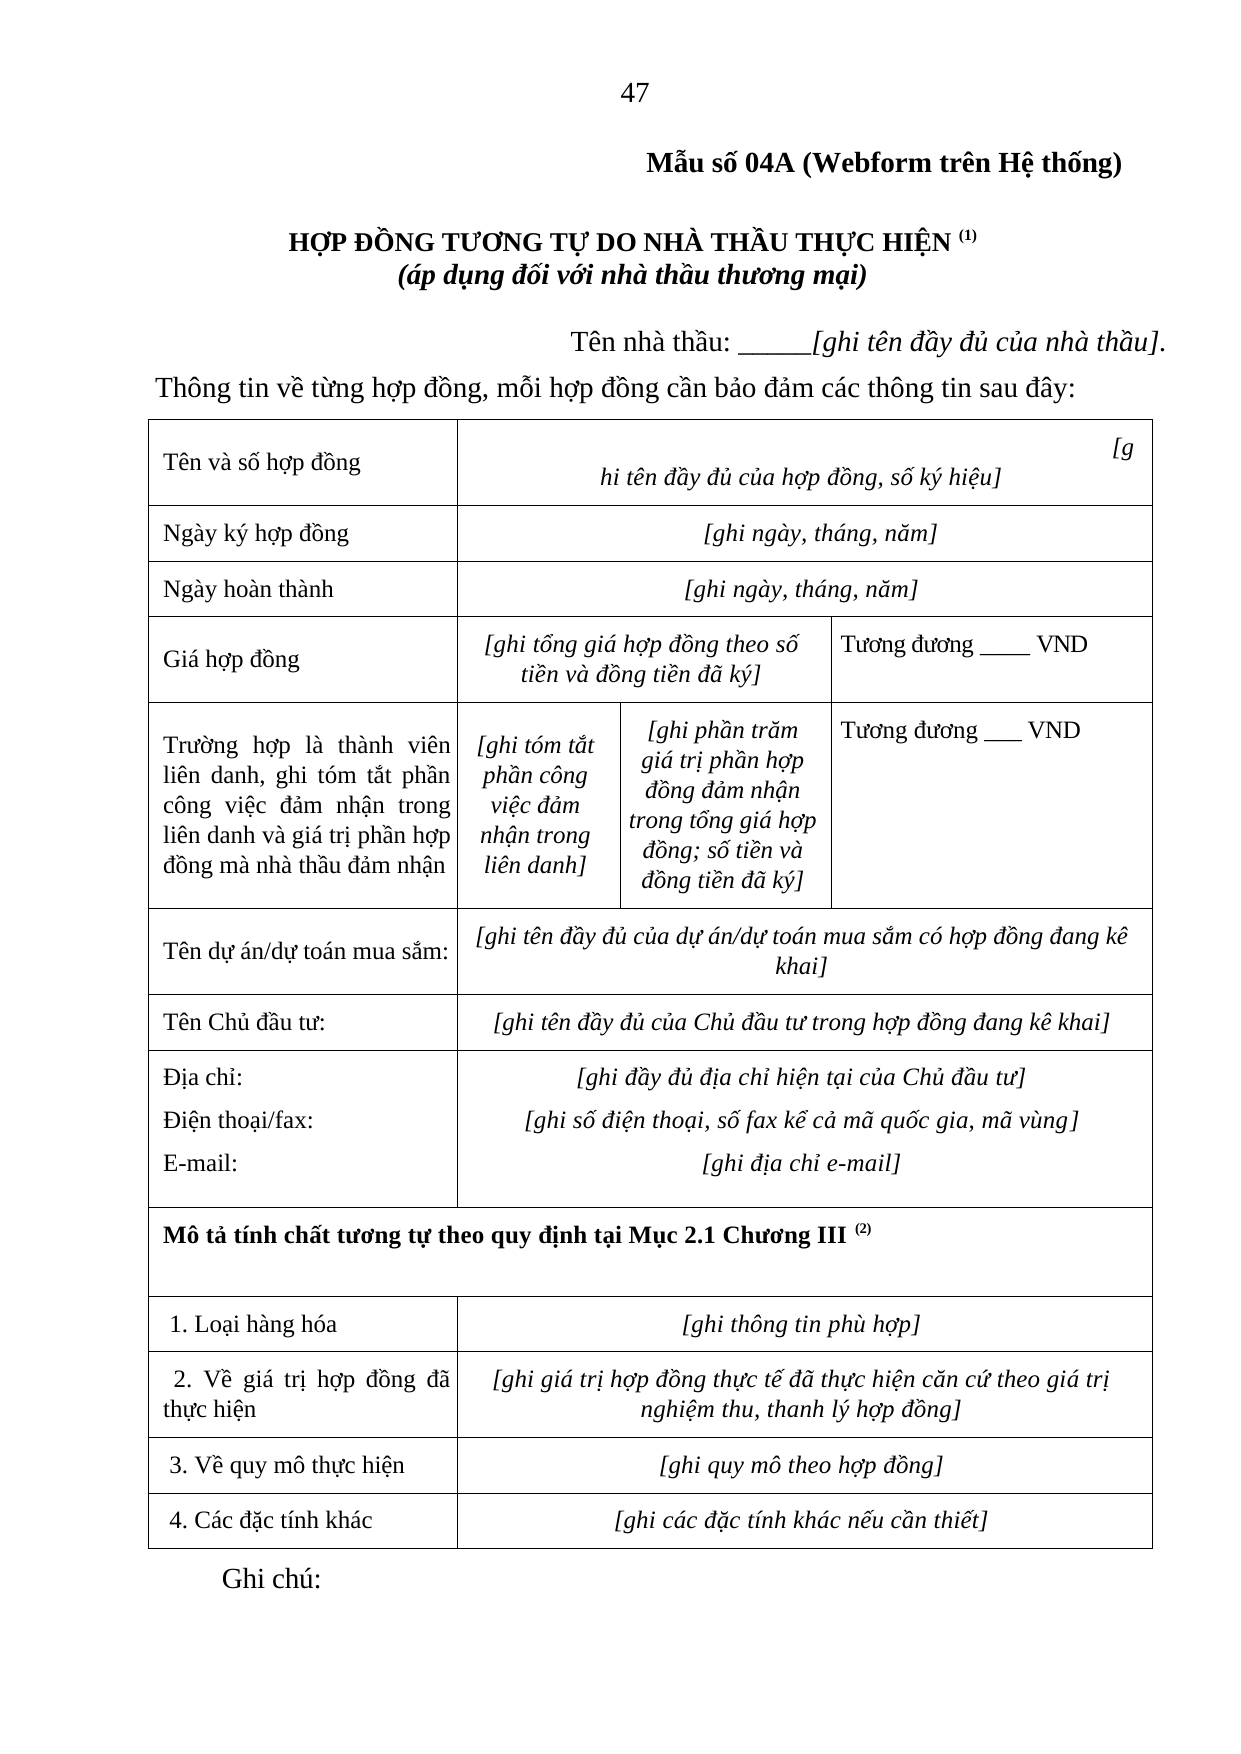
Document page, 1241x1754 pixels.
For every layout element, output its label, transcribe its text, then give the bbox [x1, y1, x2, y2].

table_cell [ghi tên đầy đủ của Chủ đầu tư trong hợp đồng đang kê khai] [458, 995, 1152, 1049]
table_cell Tương đương ____ VND [832, 617, 1152, 702]
table_cell [ghi tóm tắt phần công việc đảm nhận trong liên danh] [458, 703, 620, 908]
table_cell 4. Các đặc tính khác [149, 1494, 457, 1548]
table_cell Trường hợp là thành viên liên danh, ghi tóm tắt phần công việc đảm nhận trong liên danh và giá trị phần hợp đồng mà nhà thầu đảm nhận [149, 703, 457, 908]
table_cell Tên nhà thầu: _____[ghi tên đầy đủ của nhà thầu]. [133, 324, 1240, 357]
table_cell [ghi tên đầy đủ của dự án/dự toán mua sắm có hợp đồng đang kê khai] [458, 909, 1152, 994]
table_cell Tương đương ___ VND [832, 703, 1152, 908]
table_cell 1. Loại hàng hóa [149, 1297, 457, 1351]
table_cell Địa chỉ: Điện thoại/fax: E-mail: [149, 1051, 457, 1207]
text Mẫu số 04A (Webform trên Hệ thống) [148, 145, 1122, 179]
table_cell Tên Chủ đầu tư: [149, 995, 457, 1049]
table_cell 2. Về giá trị hợp đồng đã thực hiện [149, 1352, 457, 1437]
table_cell [ghi ngày, tháng, năm] [458, 506, 1152, 561]
table_cell 3. Về quy mô thực hiện [149, 1438, 457, 1493]
table_cell Mô tả tính chất tương tự theo quy định tại Mục 2.1 Chương III (2) [149, 1208, 1152, 1296]
table_cell [ghi thông tin phù hợp] [458, 1297, 1152, 1351]
text Ghi chú: [148, 1561, 1122, 1595]
table_header Tên và số hợp đồng [149, 420, 457, 505]
table_cell Ngày ký hợp đồng [149, 506, 457, 561]
table_cell [ghi phần trăm giá trị phần hợp đồng đảm nhận trong tổng giá hợp đồng; số tiền và đồng tiền đã ký] [621, 703, 831, 908]
table_cell Giá hợp đồng [149, 617, 457, 702]
table_cell Tên dự án/dự toán mua sắm: [149, 909, 457, 994]
table_cell [ghi tổng giá hợp đồng theo số tiền và đồng tiền đã ký] [458, 617, 831, 702]
table_cell [ghi các đặc tính khác nếu cần thiết] [458, 1494, 1152, 1548]
table_header [ghi tên đầy đủ của hợp đồng, số ký hiệu] [458, 420, 1152, 505]
text Thông tin về từng hợp đồng, mỗi hợp đồng cần bảo đảm các thông tin sau đây: [148, 370, 1122, 403]
table_header HỢP ĐỒNG TƯƠNG TỰ DO NHÀ THẦU THỰC HIỆN (1) (áp dụng đối với nhà thầu thương mại) [133, 195, 1240, 324]
table_cell [ghi đầy đủ địa chỉ hiện tại của Chủ đầu tư] [ghi số điện thoại, số fax kể cả mã quốc gia, mã vùng] [ghi địa chỉ e-mail] [458, 1051, 1152, 1207]
table_cell [ghi giá trị hợp đồng thực tế đã thực hiện căn cứ theo giá trị nghiệm thu, thanh lý hợp đồng] [458, 1352, 1152, 1437]
table_cell [ghi ngày, tháng, năm] [458, 562, 1152, 616]
table_cell Ngày hoàn thành [149, 562, 457, 616]
table_cell [ghi quy mô theo hợp đồng] [458, 1438, 1152, 1493]
